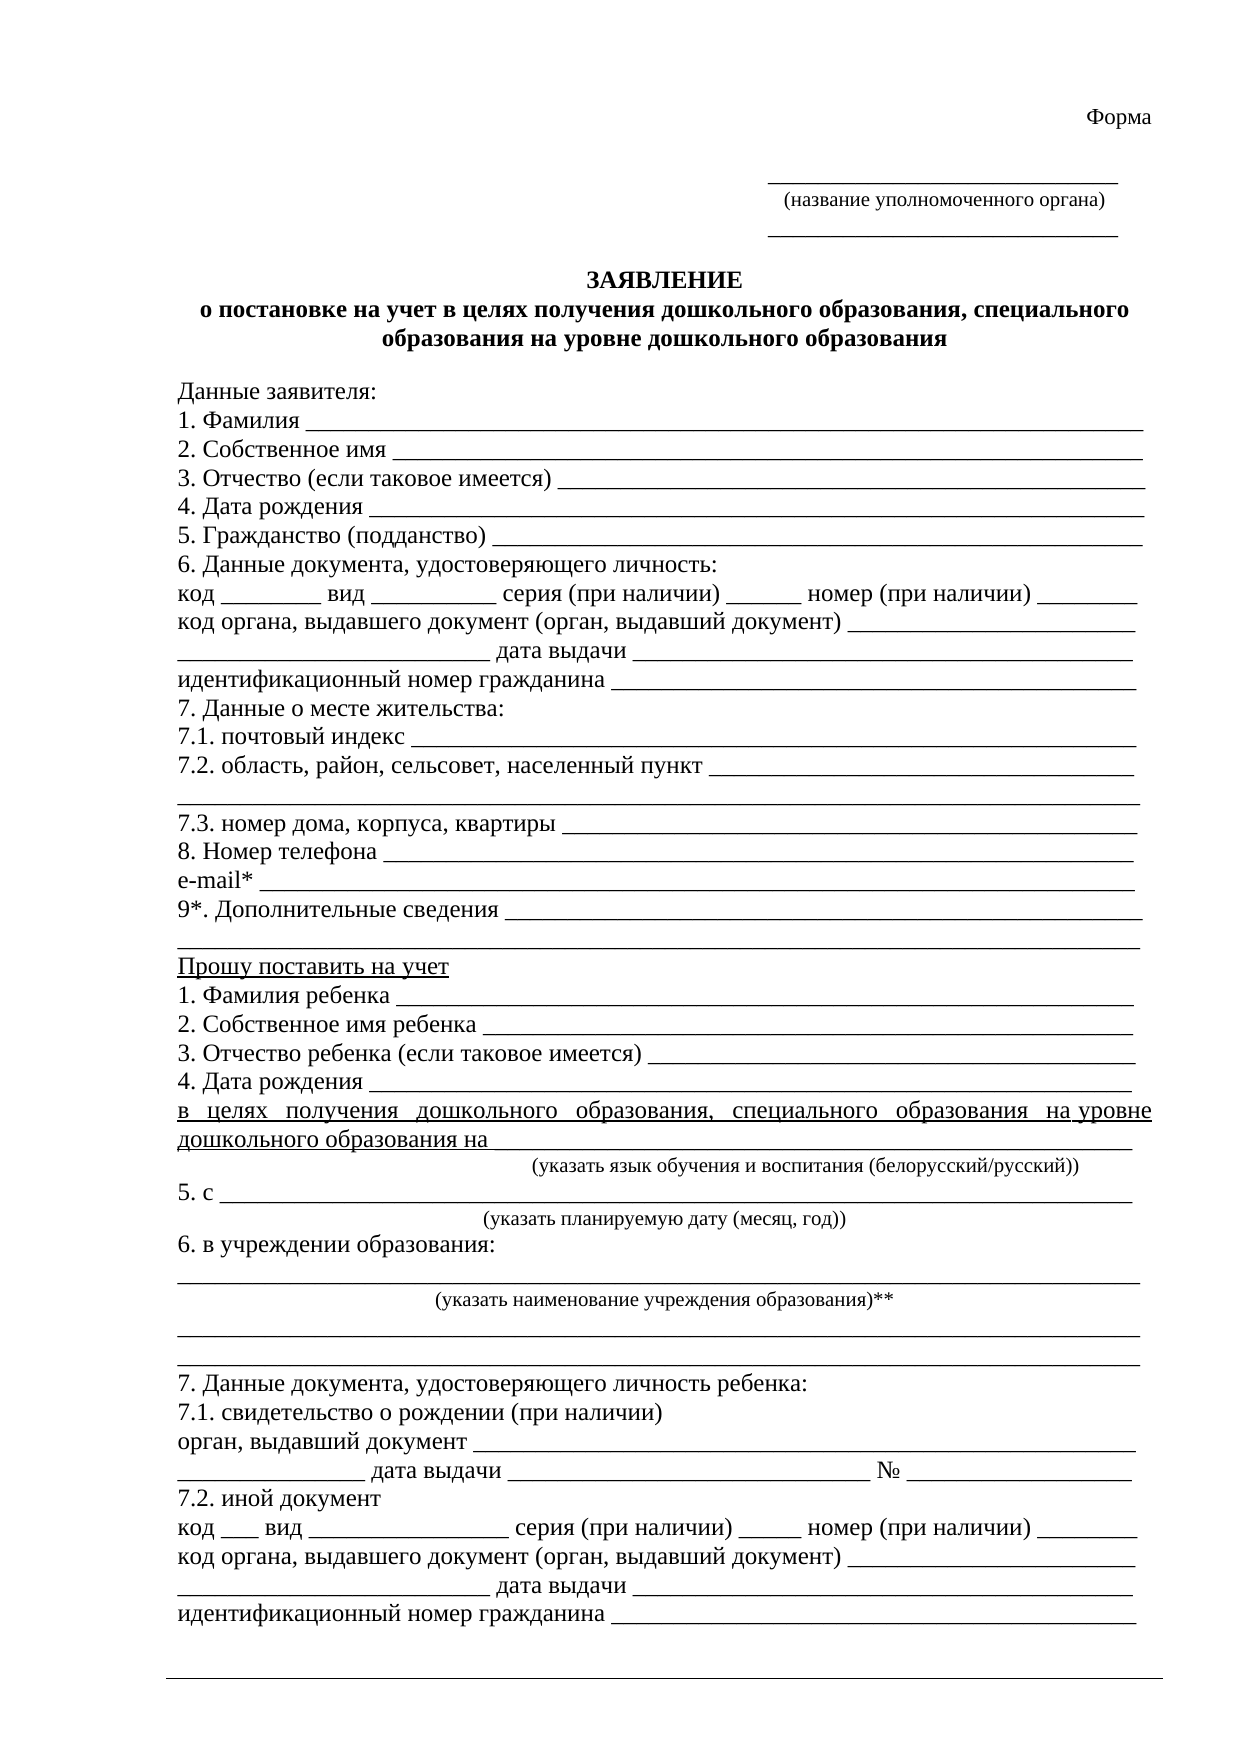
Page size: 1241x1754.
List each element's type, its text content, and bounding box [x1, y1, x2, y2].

text ____________________________ [768, 211, 1152, 240]
text 2. Собственное имя ребенка ____________________________________________________ [177, 1009, 1152, 1038]
text 6. в учреждении образования: [177, 1229, 1152, 1258]
text 7.2. область, район, сельсовет, населенный пункт __________________________________ [177, 750, 1152, 779]
text 2. Собственное имя ____________________________________________________________ [177, 434, 1152, 463]
text _____________________________________________________________________________ [177, 1340, 1152, 1368]
text (указать наименование учреждения образования)** [177, 1287, 1152, 1311]
text _____________________________________________________________________________ [177, 923, 1152, 951]
text 9*. Дополнительные сведения ___________________________________________________ [177, 894, 1152, 923]
text ____________________________ [768, 158, 1152, 187]
text Форма [177, 103, 1152, 130]
text _____________________________________________________________________________ [177, 1311, 1152, 1340]
text 3. Отчество ребенка (если таковое имеется) _______________________________________ [177, 1038, 1152, 1066]
text _________________________ дата выдачи ________________________________________ [177, 635, 1152, 664]
text код органа, выдавшего документ (орган, выдавший документ) _______________________ [177, 1541, 1152, 1570]
text в целях получения дошкольного образования, специального образования на уровне дошкольного образования на ___________________________________________________ [177, 1121, 1152, 1153]
text 1. Фамилия ___________________________________________________________________ [177, 405, 1152, 434]
text (указать планируемую дату (месяц, год)) [177, 1205, 1152, 1229]
text 7. Данные документа, удостоверяющего личность ребенка: [177, 1368, 1152, 1397]
text Прошу поставить на учет [177, 951, 1152, 980]
text (название уполномоченного органа) [784, 187, 1152, 211]
text 5. с _________________________________________________________________________ [177, 1177, 1152, 1205]
text 7. Данные о месте жительства: [177, 693, 1152, 721]
text в целях получения дошкольного образования, специального образования на уровне дошкольного образования на ___________________________________________________ [177, 1095, 1152, 1120]
text 1. Фамилия ребенка ___________________________________________________________ [177, 980, 1152, 1009]
text _____________________________________________________________________________ [177, 1258, 1152, 1287]
text идентификационный номер гражданина __________________________________________ [177, 1598, 1152, 1627]
text 8. Номер телефона ____________________________________________________________ [177, 836, 1152, 865]
text идентификационный номер гражданина __________________________________________ [177, 664, 1152, 693]
text Данные заявителя: [177, 376, 1152, 405]
text код органа, выдавшего документ (орган, выдавший документ) _______________________ [177, 606, 1152, 635]
text 4. Дата рождения ______________________________________________________________ [177, 491, 1152, 520]
text 7.1. свидетельство о рождении (при наличии) [177, 1397, 1152, 1426]
text код ___ вид ________________ серия (при наличии) _____ номер (при наличии) ________ [177, 1512, 1152, 1541]
text 5. Гражданство (подданство) ____________________________________________________ [177, 520, 1152, 549]
text 3. Отчество (если таковое имеется) _______________________________________________ [177, 463, 1152, 491]
title ЗАЯВЛЕНИЕ о постановке на учет в целях получения дошкольного образования, специального образования на уровне дошкольного образования [177, 265, 1152, 351]
text _____________________________________________________________________________ [177, 779, 1152, 808]
text _________________________ дата выдачи ________________________________________ [177, 1570, 1152, 1598]
text орган, выдавший документ _____________________________________________________ [177, 1426, 1152, 1455]
text (указать язык обучения и воспитания (белорусский/русский)) [532, 1153, 1152, 1177]
text 4. Дата рождения _____________________________________________________________ [177, 1066, 1152, 1095]
text _______________ дата выдачи _____________________________ № __________________ [177, 1455, 1152, 1483]
text 6. Данные документа, удостоверяющего личность: [177, 549, 1152, 578]
text 7.1. почтовый индекс __________________________________________________________ [177, 721, 1152, 750]
text e-mail* ______________________________________________________________________ [177, 865, 1152, 894]
text 7.3. номер дома, корпуса, квартиры ______________________________________________ [177, 808, 1152, 836]
text код ________ вид __________ серия (при наличии) ______ номер (при наличии) ________ [177, 578, 1152, 606]
text 7.2. иной документ [177, 1483, 1152, 1512]
